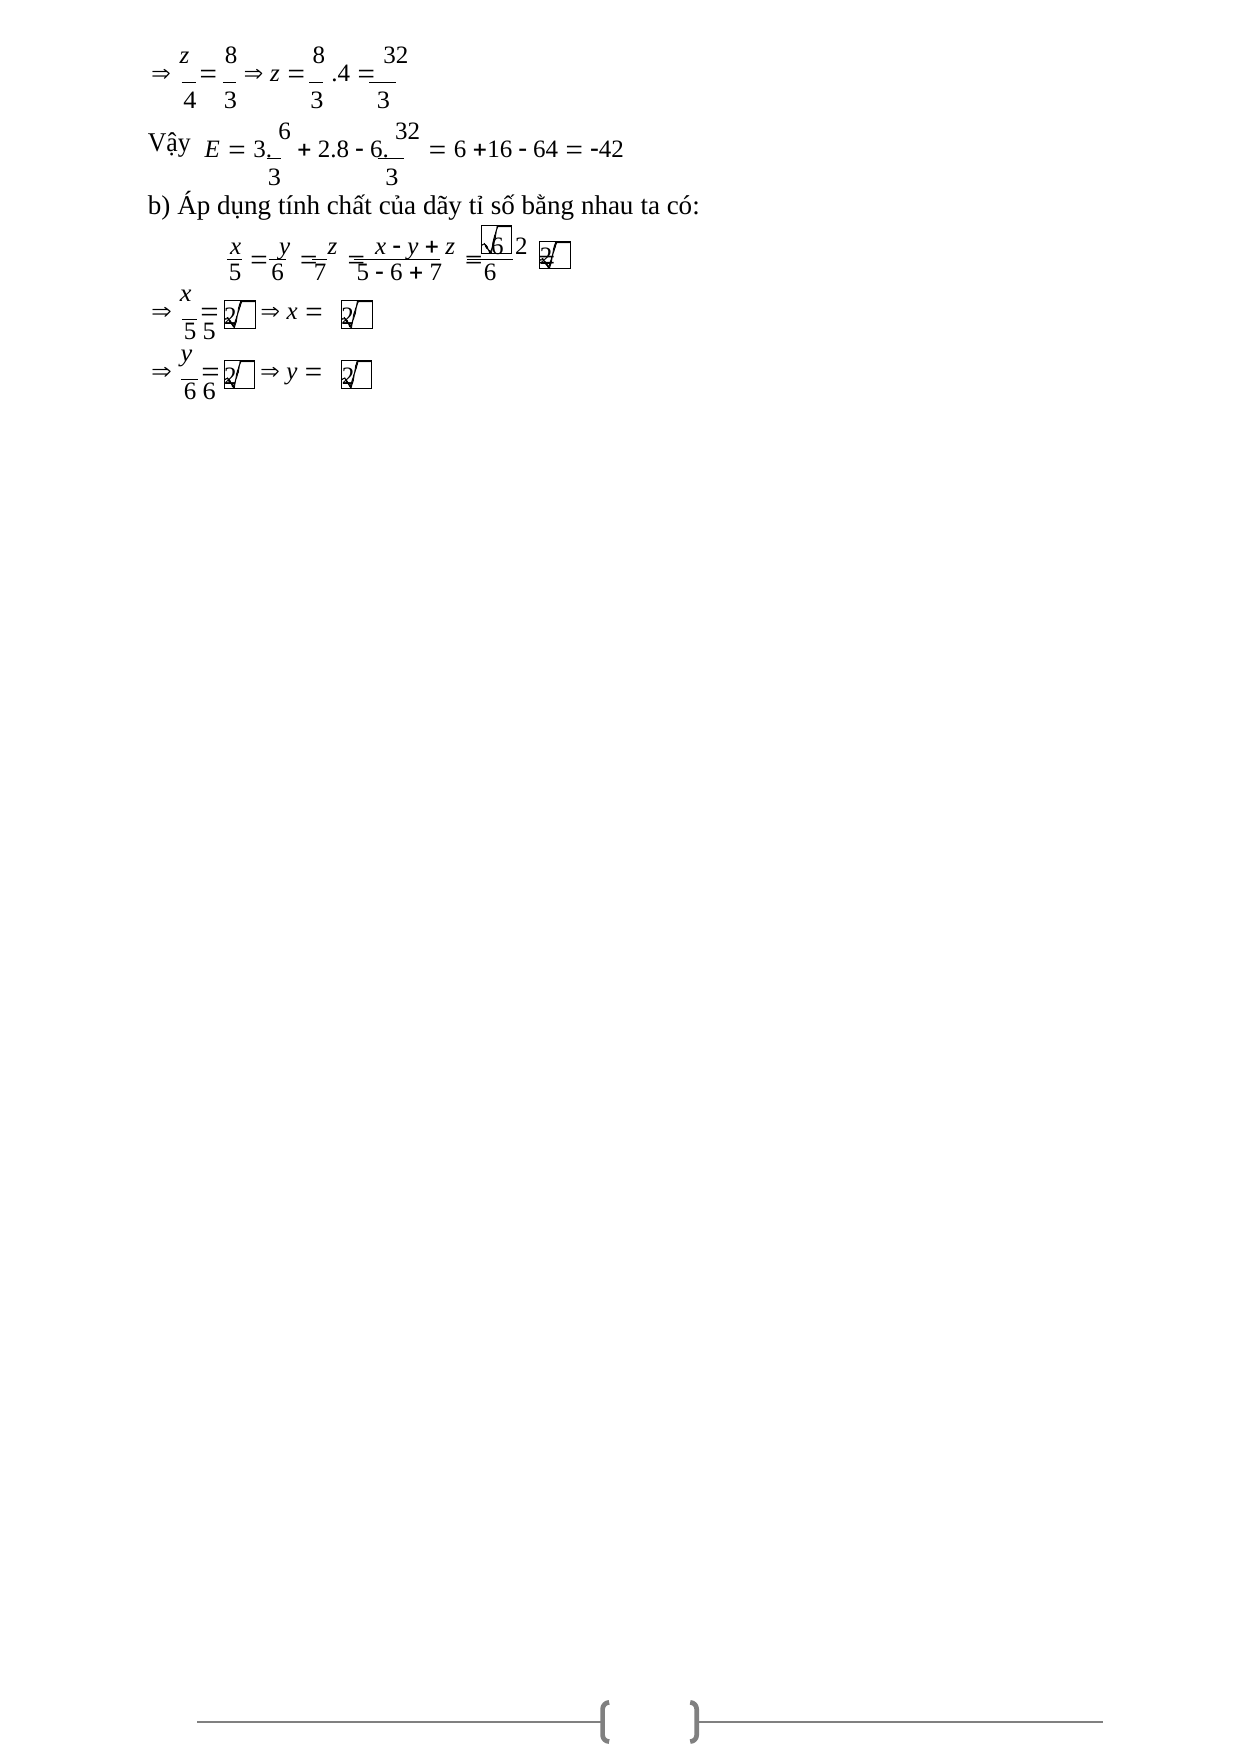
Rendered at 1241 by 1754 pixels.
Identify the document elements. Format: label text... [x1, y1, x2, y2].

picture [342, 301, 372, 328]
text 5 6 7 5  6  7 6 [228, 261, 1163, 286]
picture [342, 361, 371, 388]
text  y   y  6 6 [151, 355, 342, 404]
text x  y  z  x  y  z  6 2  [230, 228, 1163, 261]
text  z  8  z  8 .4  32 [151, 50, 1163, 90]
text 4 3 3 3 [183, 90, 1163, 114]
text  x   x  5 5 [151, 295, 342, 344]
text 3 3 [268, 166, 1163, 190]
text E  3. 6  2.8  6. 32  6 16  64  42 [204, 126, 1163, 166]
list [148, 190, 1163, 221]
text Vậy [148, 126, 193, 157]
